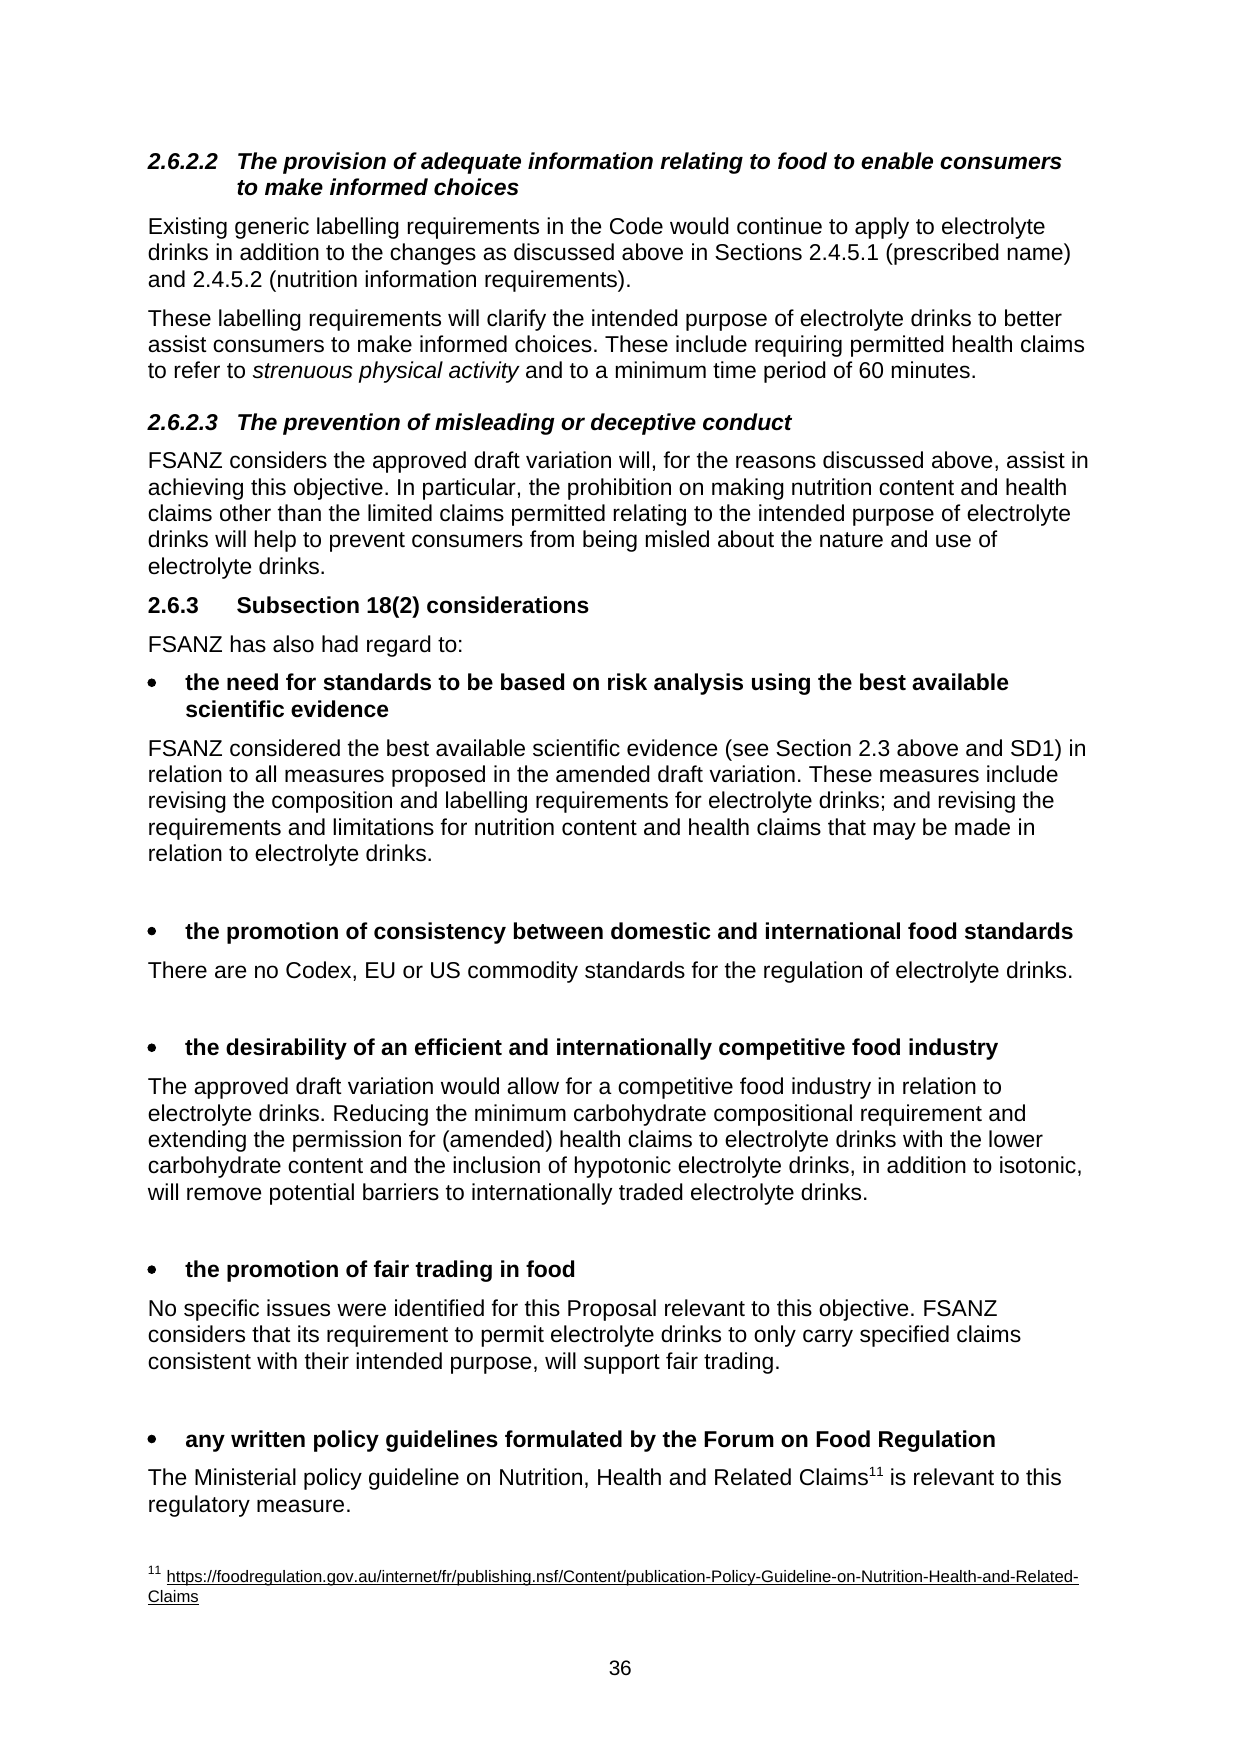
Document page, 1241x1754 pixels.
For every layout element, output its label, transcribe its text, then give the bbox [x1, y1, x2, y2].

text FSANZ has also had regard to: [148, 631, 1092, 657]
text any written policy guidelines formulated by the Forum on Food Regulation [148, 1426, 1092, 1452]
text These labelling requirements will clarify the intended purpose of electrolyte drinks to better assist consumers to make informed choices. These include requiring permitted health claims to refer to strenuous physical activity and to a minimum time period of 60 minutes. [148, 304, 1092, 383]
subtitle 2.6.3 Subsection 18(2) considerations [148, 592, 1092, 618]
text Existing generic labelling requirements in the Code would continue to apply to electrolyte drinks in addition to the changes as discussed above in Sections 2.4.5.1 (prescribed name) and 2.4.5.2 (nutrition information requirements). [148, 213, 1092, 292]
text the promotion of consistency between domestic and international food standards [148, 918, 1092, 944]
text FSANZ considered the best available scientific evidence (see Section 2.3 above and SD1) in relation to all measures proposed in the amended draft variation. These measures include revising the composition and labelling requirements for electrolyte drinks; and revising the requirements and limitations for nutrition content and health claims that may be made in relation to electrolyte drinks. [148, 734, 1092, 866]
text The Ministerial policy guideline on Nutrition, Health and Related Claims is relevant to this regulatory measure. [148, 1464, 1092, 1517]
text The approved draft variation would allow for a competitive food industry in relation to electrolyte drinks. Reducing the minimum carbohydrate compositional requirement and extending the permission for (amended) health claims to electrolyte drinks with the lower carbohydrate content and the inclusion of hypotonic electrolyte drinks, in addition to isotonic, will remove potential barriers to internationally traded electrolyte drinks. [148, 1073, 1092, 1205]
text FSANZ considers the approved draft variation will, for the reasons discussed above, assist in achieving this objective. In particular, the prohibition on making nutrition content and health claims other than the limited claims permitted relating to the intended purpose of electrolyte drinks will help to prevent consumers from being misled about the nature and use of electrolyte drinks. [148, 447, 1092, 579]
text the desirability of an efficient and internationally competitive food industry [148, 1034, 1092, 1061]
subtitle 2.6.2.2 The provision of adequate information relating to food to enable consumers to make informed choices [148, 148, 1092, 200]
text No specific issues were identified for this Proposal relevant to this objective. FSANZ considers that its requirement to permit electrolyte drinks to only carry specified claims consistent with their intended purpose, will support fair trading. [148, 1295, 1092, 1374]
text There are no Codex, EU or US commodity standards for the regulation of electrolyte drinks. [148, 957, 1092, 983]
text the need for standards to be based on risk analysis using the best available scientific evidence [148, 669, 1092, 722]
subtitle 2.6.2.3 The prevention of misleading or deceptive conduct [148, 408, 1092, 435]
text the promotion of fair trading in food [148, 1256, 1092, 1283]
